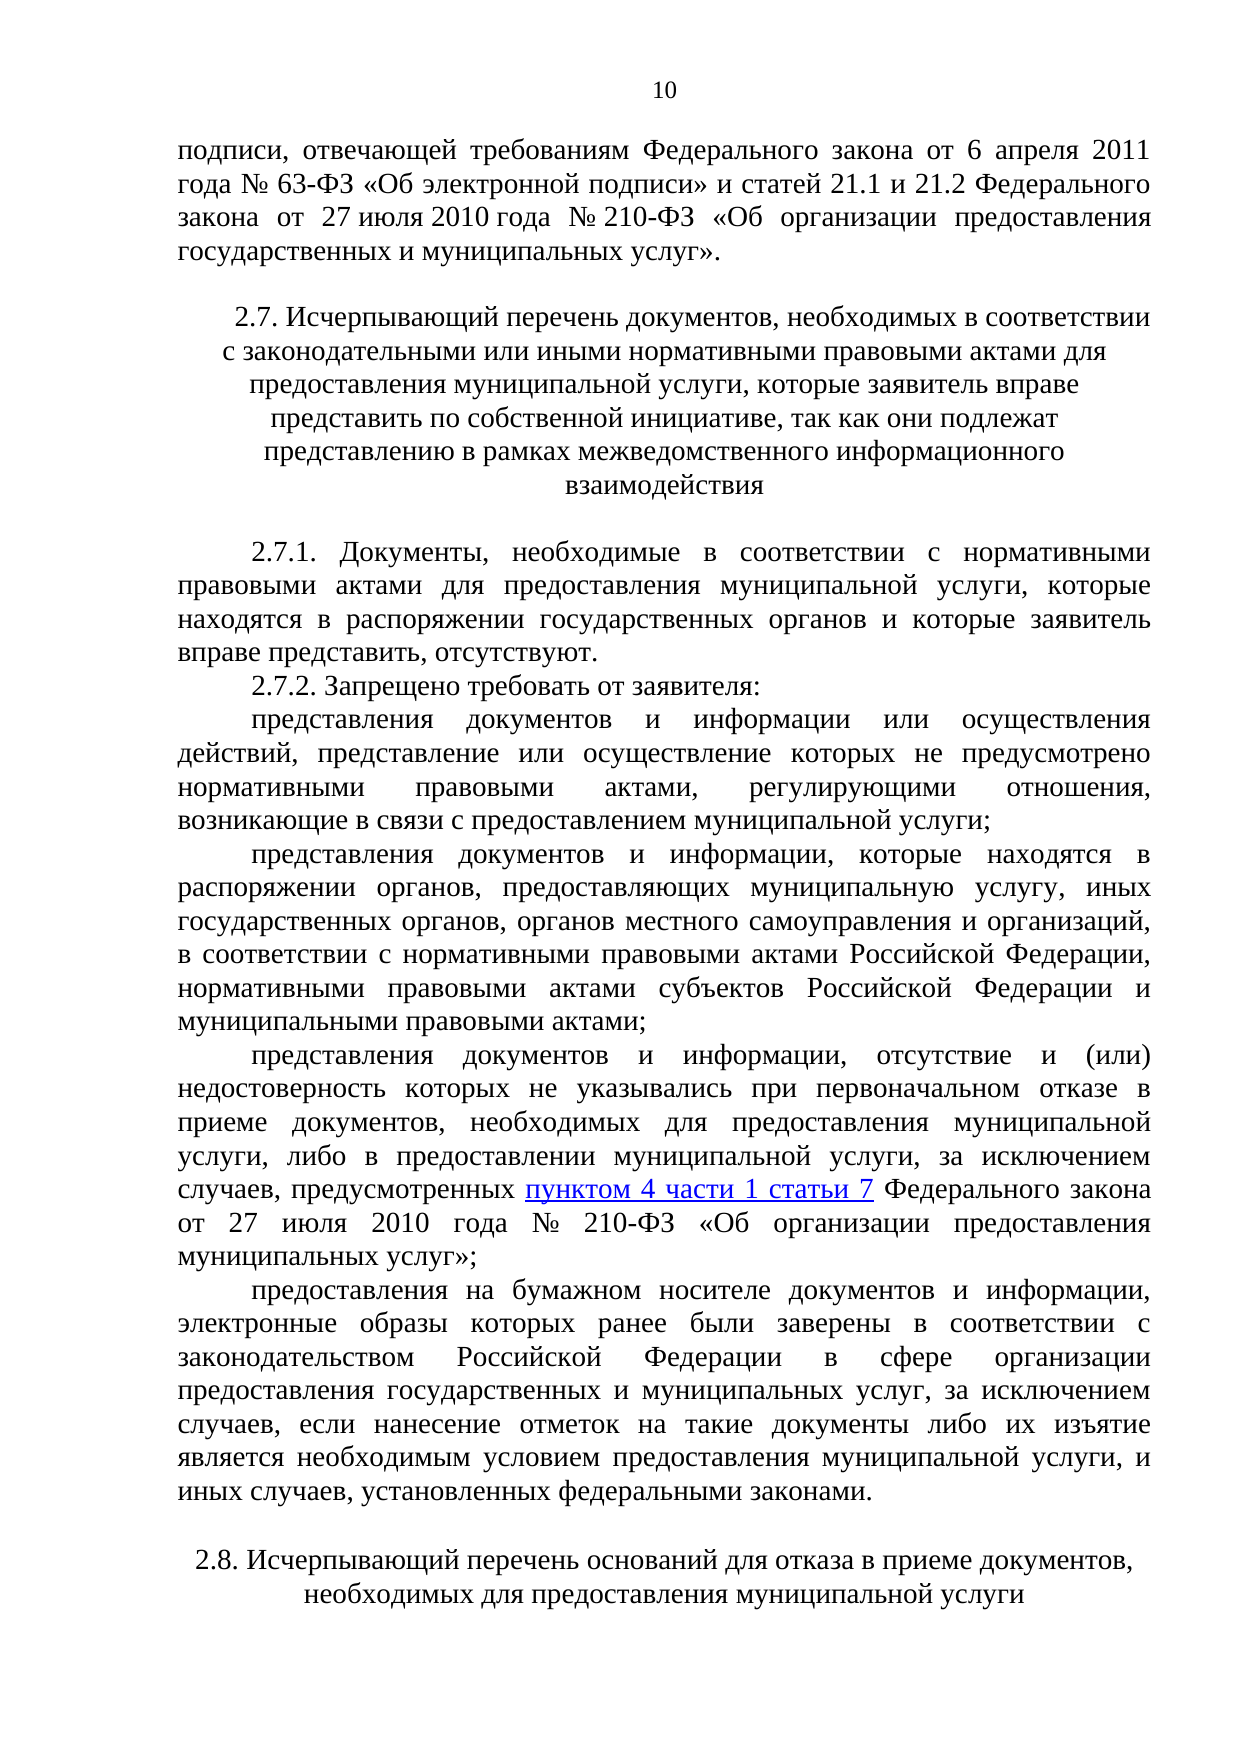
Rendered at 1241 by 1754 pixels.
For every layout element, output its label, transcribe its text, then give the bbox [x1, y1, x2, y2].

text представления документов и информации или осуществления действий, представление или осуществление которых не предусмотрено нормативными правовыми актами, регулирующими отношения, возникающие в связи с предоставлением муниципальной услуги; [177, 702, 1152, 836]
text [177, 132, 1152, 267]
text представления документов и информации, которые находятся в распоряжении органов, предоставляющих муниципальную услугу, иных государственных органов, органов местного самоуправления и организаций, в соответствии с нормативными правовыми актами Российской Федерации, нормативными правовыми актами субъектов Российской Федерации и муниципальными правовыми актами; [177, 836, 1152, 1037]
text предоставления на бумажном носителе документов и информации, электронные образы которых ранее были заверены в соответствии с законодательством Российской Федерации в сфере организации предоставления государственных и муниципальных услуг, за исключением случаев, если нанесение отметок на такие документы либо их изъятие является необходимым условием предоставления муниципальной услуги, и иных случаев, установленных федеральными законами. [177, 1272, 1152, 1507]
text 2.7.2. Запрещено требовать от заявителя: [177, 668, 1152, 702]
text 2.7. Исчерпывающий перечень документов, необходимых в соответствии с законодательными или иными нормативными правовыми актами для предоставления муниципальной услуги, которые заявитель вправе представить по собственной инициативе, так как они подлежат представлению в рамках межведомственного информационного взаимодействия [177, 299, 1152, 500]
text 2.8. Исчерпывающий перечень оснований для отказа в приеме документов, необходимых для предоставления муниципальной услуги [177, 1542, 1152, 1609]
text 2.7.1. Документы, необходимые в соответствии с нормативными правовыми актами для предоставления муниципальной услуги, которые находятся в распоряжении государственных органов и которые заявитель вправе представить, отсутствуют. [177, 534, 1152, 668]
text представления документов и информации, отсутствие и (или) недостоверность которых не указывались при первоначальном отказе в приеме документов, необходимых для предоставления муниципальной услуги, либо в предоставлении муниципальной услуги, за исключением случаев, предусмотренных пунктом 4 части 1 статьи 7 Федерального закона от 27 июля 2010 года № 210-ФЗ «Об организации предоставления муниципальных услуг»; [177, 1037, 1152, 1272]
